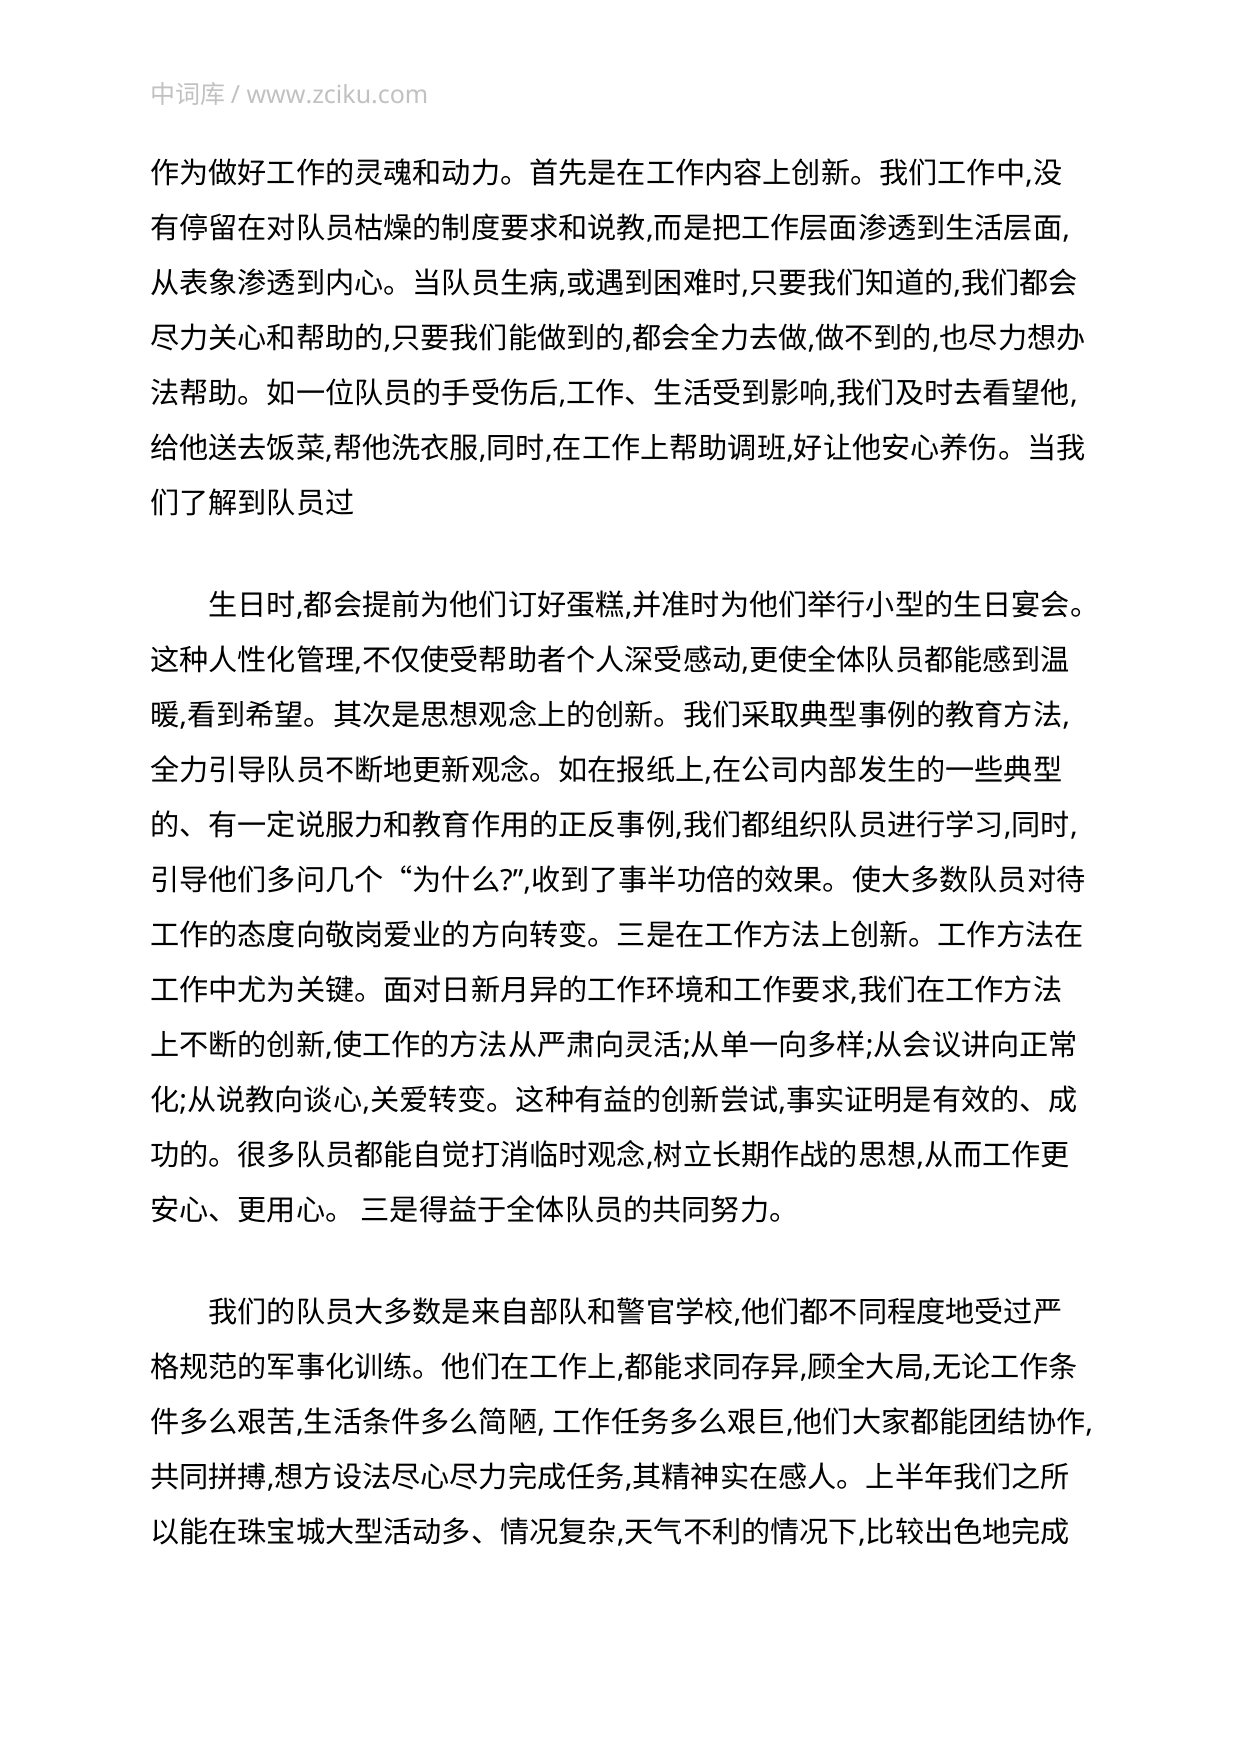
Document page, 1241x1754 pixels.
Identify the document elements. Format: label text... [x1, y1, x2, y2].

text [150, 150, 1090, 522]
text 生日时,都会提前为他们订好蛋糕,并准时为他们举行小型的生日宴会。这种人性化管理,不仅使受帮助者个人深受感动,更使全体队员都能感到温暖,看到希望。其次是思想观念上的创新。我们采取典型事例的教育方法,全力引导队员不断地更新观念。如在报纸上,在公司内部发生的一些典型的、有一定说服力和教育作用的正反事例,我们都组织队员进行学习,同时,引导他们多问几个“为什么?”,收到了事半功倍的效果。使大多数队员对待工作的态度向敬岗爱业的方向转变。三是在工作方法上创新。工作方法在工作中尤为关键。面对日新月异的工作环境和工作要求,我们在工作方法上不断的创新,使工作的方法从严肃向灵活;从单一向多样;从会议讲向正常化;从说教向谈心,关爱转变。这种有益的创新尝试,事实证明是有效的、成功的。很多队员都能自觉打消临时观念,树立长期作战的思想,从而工作更安心、更用心。 三是得益于全体队员的共同努力。 [150, 582, 1090, 1229]
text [150, 1288, 1090, 1551]
